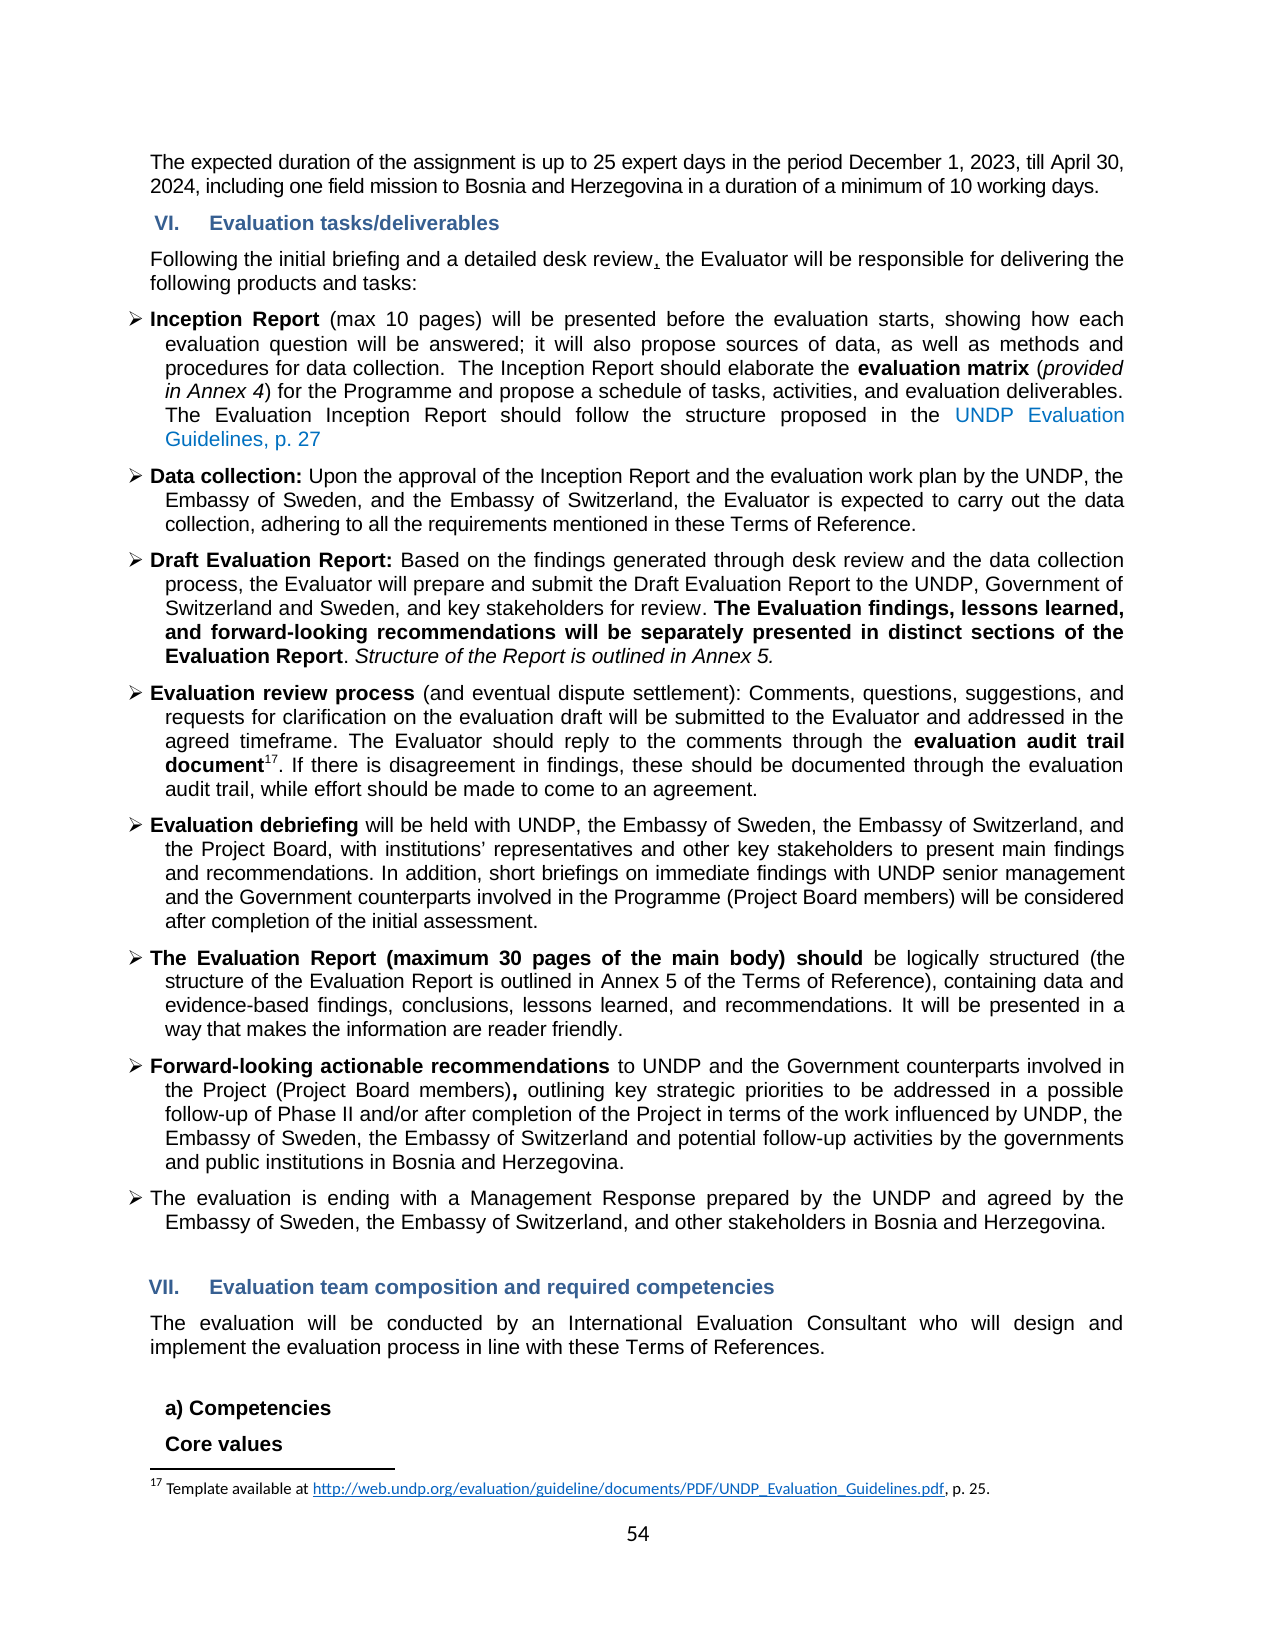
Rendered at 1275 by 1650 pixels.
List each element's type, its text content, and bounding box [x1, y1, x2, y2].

text Following the initial briefing and a detailed desk review, the Evaluator will be responsible for delivering the following products and tasks: [150, 247, 1125, 295]
list Evaluation debriefing will be held with UNDP, the Embassy of Sweden, the Embassy of Switzerland, and the Project Board, with institutions’ representatives and other key stakeholders to present main findings and recommendations. In addition, short briefings on immediate findings with UNDP senior management and the Government counterparts involved in the Programme (Project Board members) will be considered after completion of the initial assessment. [127, 813, 1125, 933]
list Evaluation tasks/deliverables [165, 210, 1125, 234]
list Evaluation team composition and required competencies [165, 1275, 1125, 1299]
list Draft Evaluation Report: Based on the findings generated through desk review and the data collection process, the Evaluator will prepare and submit the Draft Evaluation Report to the UNDP, Government of Switzerland and Sweden, and key stakeholders for review. The Evaluation findings, lessons learned, and forward-looking recommendations will be separately presented in distinct sections of the Evaluation Report. Structure of the Report is outlined in Annex 5. [127, 548, 1125, 668]
text The expected duration of the assignment is up to 25 expert days in the period December 1, 2023, till April 30, 2024, including one field mission to Bosnia and Herzegovina in a duration of a minimum of 10 working days. [150, 150, 1125, 198]
list Inception Report (max 10 pages) will be presented before the evaluation starts, showing how each evaluation question will be answered; it will also propose sources of data, as well as methods and procedures for data collection. The Inception Report should elaborate the evaluation matrix (provided in Annex 4) for the Programme and propose a schedule of tasks, activities, and evaluation deliverables. The Evaluation Inception Report should follow the structure proposed in the UNDP Evaluation Guidelines, p. 27 [127, 307, 1125, 451]
list The Evaluation Report (maximum 30 pages of the main body) should be logically structured (the structure of the Evaluation Report is outlined in Annex 5 of the Terms of Reference), containing data and evidence-based findings, conclusions, lessons learned, and recommendations. It will be presented in a way that makes the information are reader friendly. [127, 945, 1125, 1041]
list Forward-looking actionable recommendations to UNDP and the Government counterparts involved in the Project (Project Board members), outlining key strategic priorities to be addressed in a possible follow-up of Phase II and/or after completion of the Project in terms of the work influenced by UNDP, the Embassy of Sweden, the Embassy of Switzerland and potential follow-up activities by the governments and public institutions in Bosnia and Herzegovina. [127, 1054, 1125, 1174]
list The evaluation is ending with a Management Response prepared by the UNDP and agreed by the Embassy of Sweden, the Embassy of Switzerland, and other stakeholders in Bosnia and Herzegovina. [127, 1186, 1125, 1234]
text a) Competencies [165, 1396, 1125, 1419]
list Data collection: Upon the approval of the Inception Report and the evaluation work plan by the UNDP, the Embassy of Sweden, and the Embassy of Switzerland, the Evaluator is expected to carry out the data collection, adhering to all the requirements mentioned in these Terms of Reference. [127, 464, 1125, 536]
list Evaluation review process (and eventual dispute settlement): Comments, questions, suggestions, and requests for clarification on the evaluation draft will be submitted to the Evaluator and addressed in the agreed timeframe. The Evaluator should reply to the comments through the evaluation audit trail document. If there is disagreement in findings, these should be documented through the evaluation audit trail, while effort should be made to come to an agreement. [127, 681, 1125, 800]
text The evaluation will be conducted by an International Evaluation Consultant who will design and implement the evaluation process in line with these Terms of References. [150, 1311, 1125, 1359]
text Core values [165, 1432, 1125, 1456]
